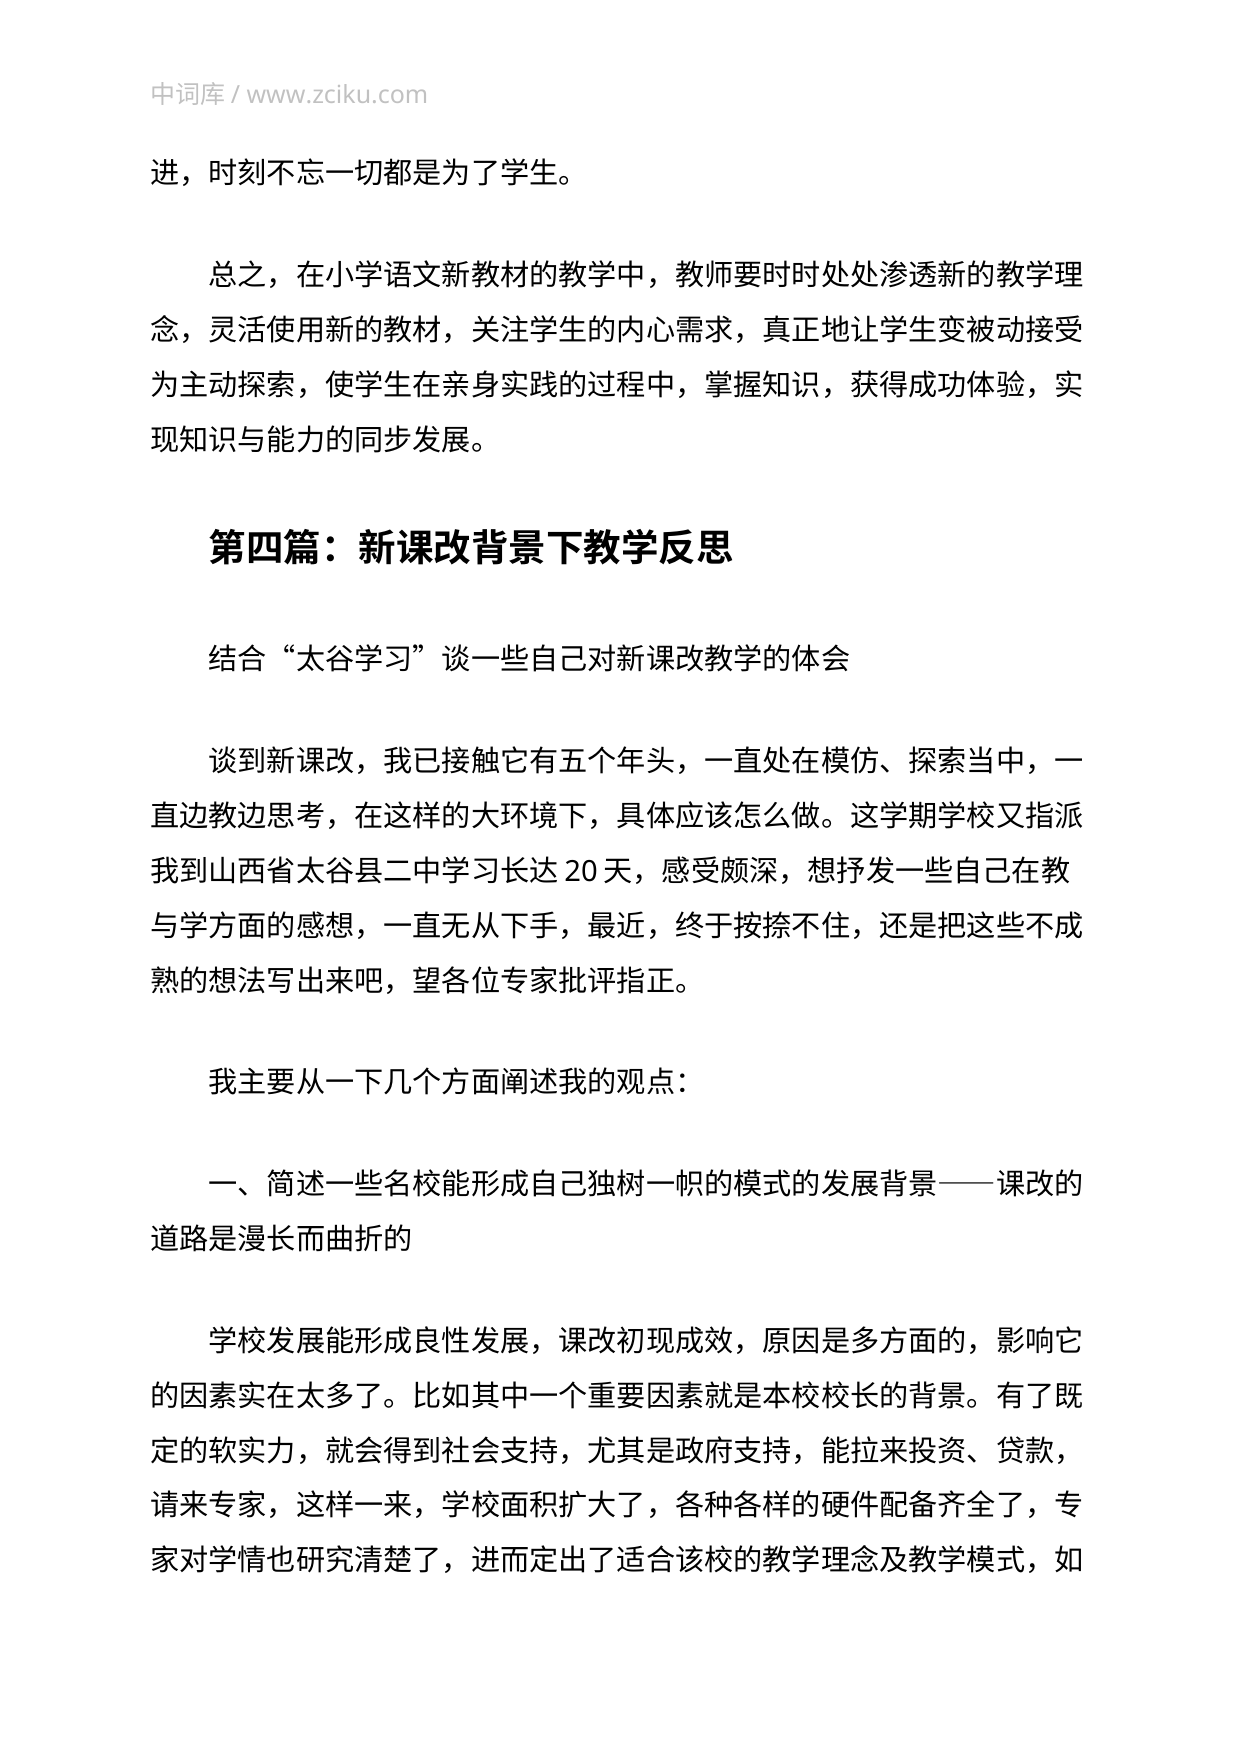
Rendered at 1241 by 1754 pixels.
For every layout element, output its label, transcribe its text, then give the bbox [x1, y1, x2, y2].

text 总之，在小学语文新教材的教学中，教师要时时处处渗透新的教学理念，灵活使用新的教材，关注学生的内心需求，真正地让学生变被动接受为主动探索，使学生在亲身实践的过程中，掌握知识，获得成功体验，实现知识与能力的同步发展。 [150, 252, 1090, 459]
text 第四篇：新课改背景下教学反思 [150, 518, 1090, 572]
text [150, 1317, 1090, 1579]
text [150, 150, 1090, 192]
text 结合“太谷学习”谈一些自己对新课改教学的体会 [150, 636, 1090, 678]
text 我主要从一下几个方面阐述我的观点： [150, 1059, 1090, 1101]
text 一、简述一些名校能形成自己独树一帜的模式的发展背景——课改的道路是漫长而曲折的 [150, 1161, 1090, 1258]
text 谈到新课改，我已接触它有五个年头，一直处在模仿、探索当中，一直边教边思考，在这样的大环境下，具体应该怎么做。这学期学校又指派我到山西省太谷县二中学习长达20天，感受颇深，想抒发一些自己在教与学方面的感想，一直无从下手，最近，终于按捺不住，还是把这些不成熟的想法写出来吧，望各位专家批评指正。 [150, 737, 1090, 999]
